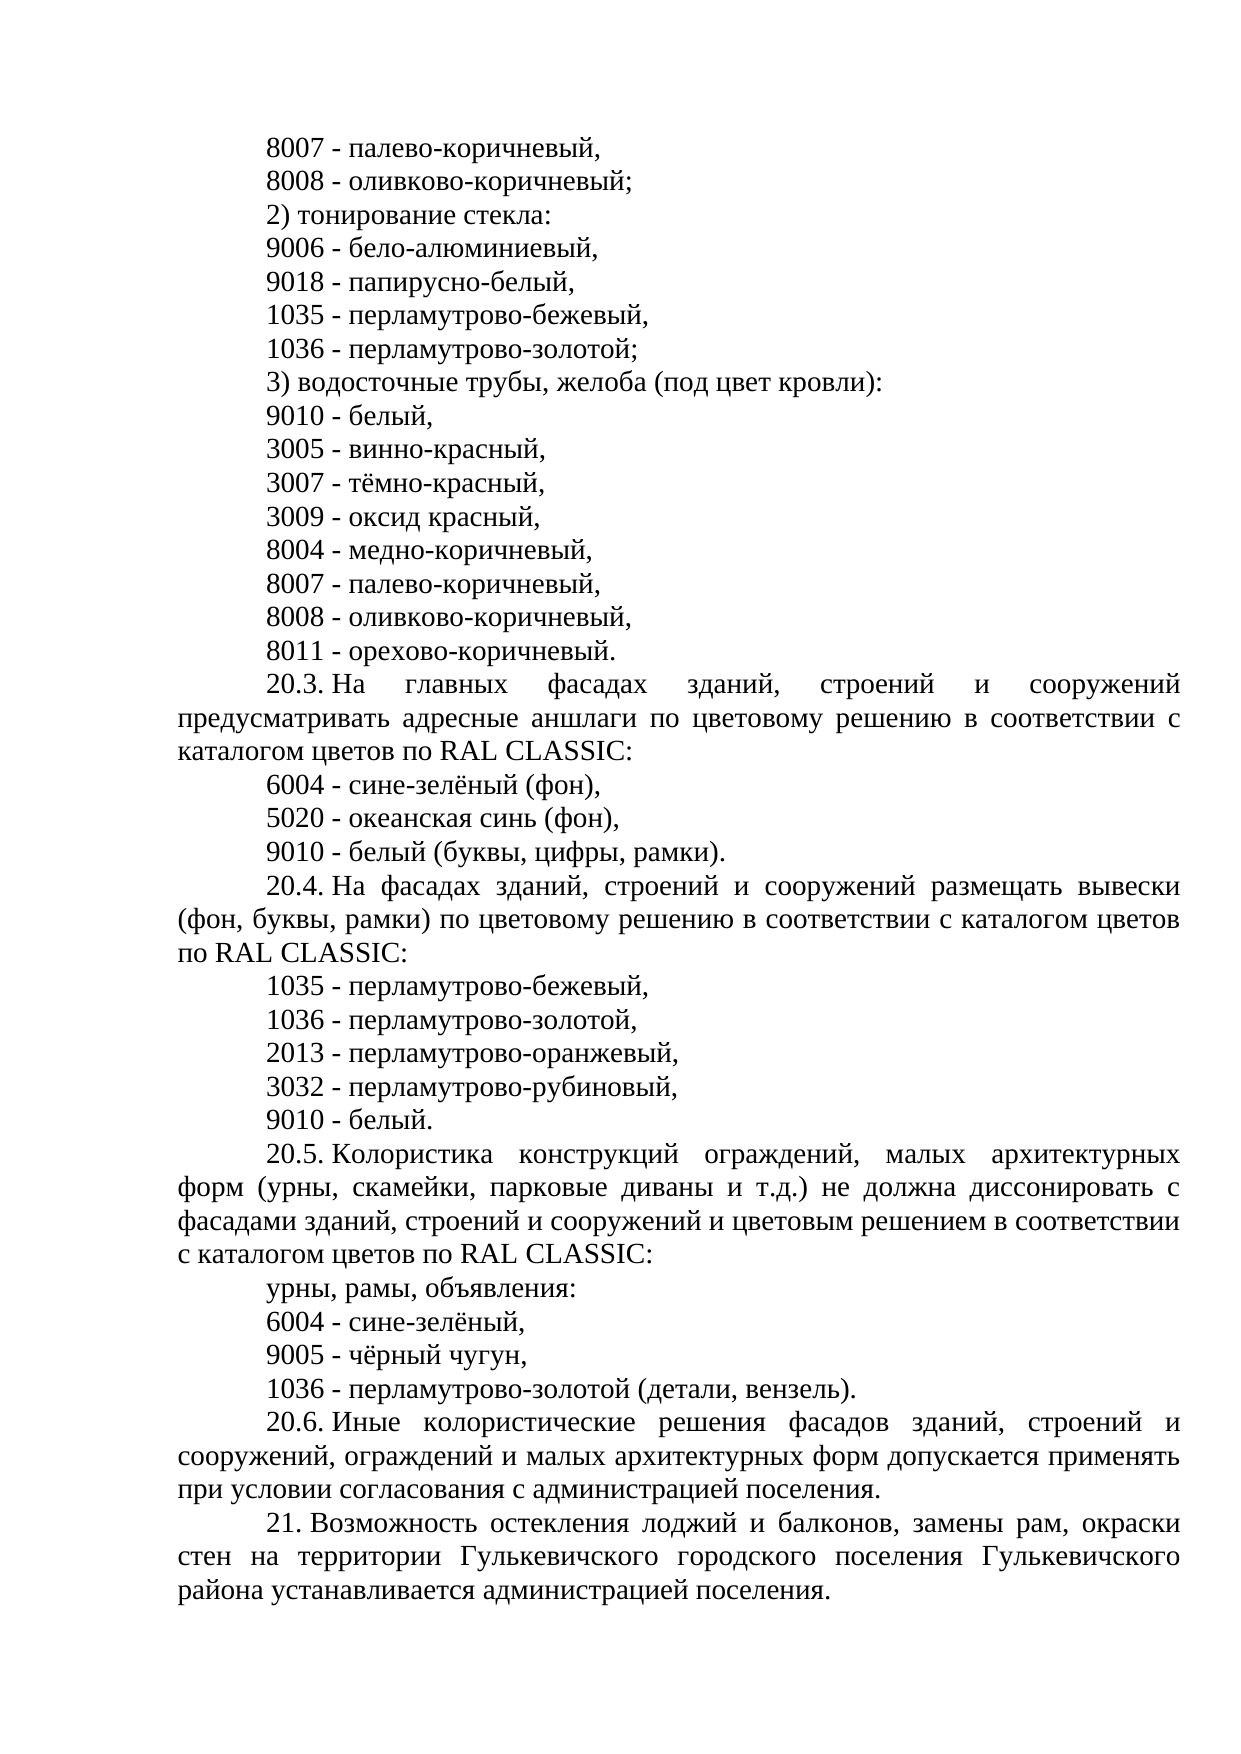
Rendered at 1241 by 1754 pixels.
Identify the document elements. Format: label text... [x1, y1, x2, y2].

text 1036 - перламутрово-золотой (детали, вензель). [177, 1371, 1181, 1404]
text 3009 - оксид красный, [177, 499, 1181, 532]
text 9010 - белый, [177, 398, 1181, 432]
text 9010 - белый (буквы, цифры, рамки). [177, 834, 1181, 868]
text 20.6. Иные колористические решения фасадов зданий, строений и сооружений, ограждений и малых архитектурных форм допускается применять при условии согласования с администрацией поселения. [177, 1404, 1181, 1505]
text 1035 - перламутрово-бежевый, [177, 968, 1181, 1002]
text 1035 - перламутрово-бежевый, [177, 297, 1181, 331]
text 9010 - белый. [177, 1102, 1181, 1136]
text 6004 - сине-зелёный (фон), [177, 767, 1181, 801]
text 3007 - тёмно-красный, [177, 465, 1181, 499]
text 2) тонирование стекла: [177, 197, 1181, 230]
text урны, рамы, объявления: [177, 1270, 1181, 1304]
text 20.3. На главных фасадах зданий, строений и сооружений предусматривать адресные аншлаги по цветовому решению в соответствии с каталогом цветов по RAL CLASSIC: [177, 666, 1181, 767]
text 20.4. На фасадах зданий, строений и сооружений размещать вывески (фон, буквы, рамки) по цветовому решению в соответствии с каталогом цветов по RAL CLASSIC: [177, 868, 1181, 968]
text 2013 - перламутрово-оранжевый, [177, 1035, 1181, 1069]
text 9006 - бело-алюминиевый, [177, 230, 1181, 264]
text 8007 - палево-коричневый, [177, 566, 1181, 599]
text 8008 - оливково-коричневый, [177, 599, 1181, 633]
text 8008 - оливково-коричневый; [177, 163, 1181, 197]
text 9018 - папирусно-белый, [177, 264, 1181, 297]
text 9005 - чёрный чугун, [177, 1337, 1181, 1371]
text 3005 - винно-красный, [177, 432, 1181, 465]
text 1036 - перламутрово-золотой, [177, 1002, 1181, 1035]
text 8004 - медно-коричневый, [177, 532, 1181, 566]
text 8007 - палево-коричневый, [177, 130, 1181, 163]
text 20.5. Колористика конструкций ограждений, малых архитектурных форм (урны, скамейки, парковые диваны и т.д.) не должна диссонировать с фасадами зданий, строений и сооружений и цветовым решением в соответствии с каталогом цветов по RAL CLASSIC: [177, 1136, 1181, 1270]
text 3032 - перламутрово-рубиновый, [177, 1069, 1181, 1102]
text 1036 - перламутрово-золотой; [177, 331, 1181, 364]
text 21. Возможность остекления лоджий и балконов, замены рам, окраски стен на территории Гулькевичского городского поселения Гулькевичского района устанавливается администрацией поселения. [177, 1505, 1181, 1606]
text 8011 - орехово-коричневый. [177, 633, 1181, 666]
text 3) водосточные трубы, желоба (под цвет кровли): [177, 364, 1181, 398]
text 5020 - океанская синь (фон), [177, 801, 1181, 834]
text 6004 - сине-зелёный, [177, 1304, 1181, 1337]
